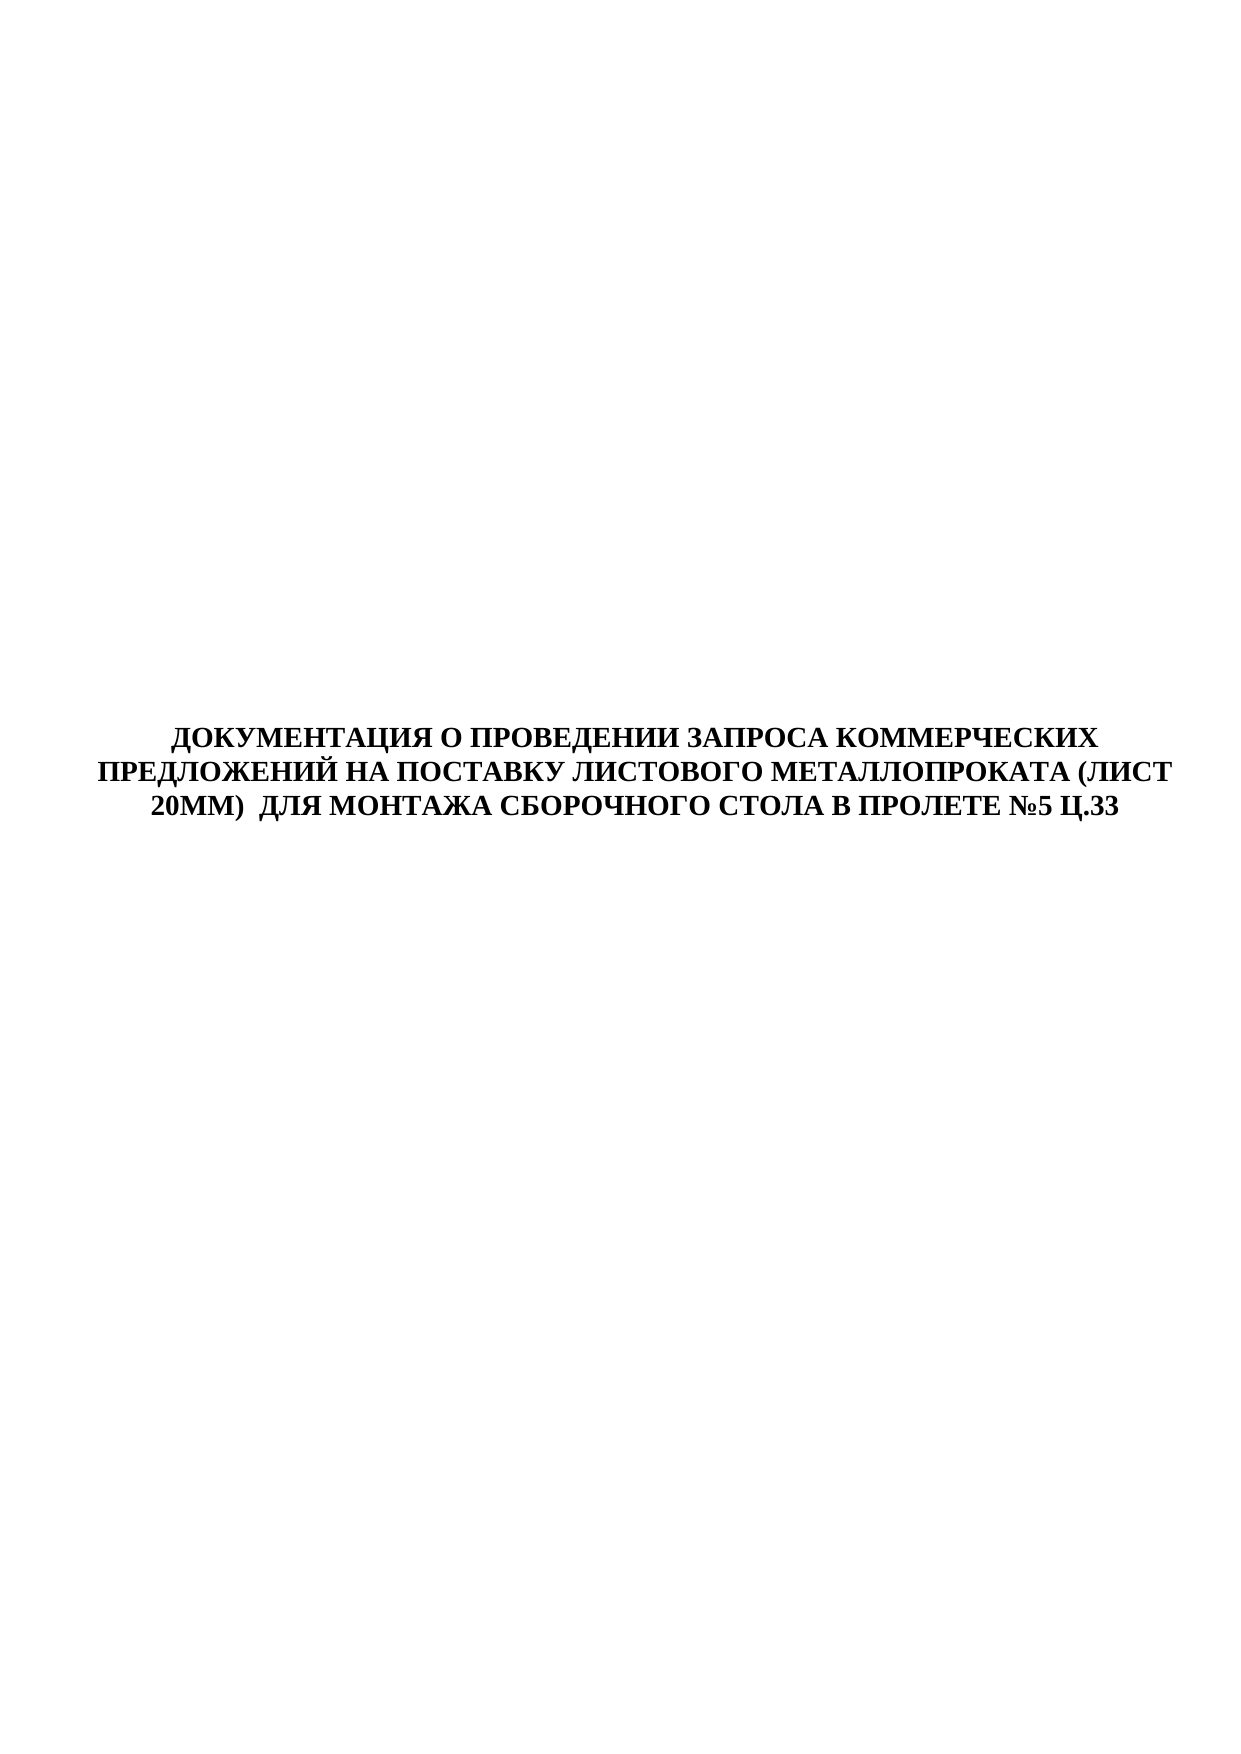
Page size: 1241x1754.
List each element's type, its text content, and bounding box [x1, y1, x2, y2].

text ДОКУМЕНТАЦИЯ О ПРОВЕДЕНИИ ЗАПРОСА КОММЕРЧЕСКИХ ПРЕДЛОЖЕНИЙ НА ПОСТАВКУ ЛИСТОВОГО МЕТАЛЛОПРОКАТА (ЛИСТ 20ММ) ДЛЯ МОНТАЖА СБОРОЧНОГО СТОЛА В ПРОЛЕТЕ №5 Ц.33 [89, 721, 1181, 821]
